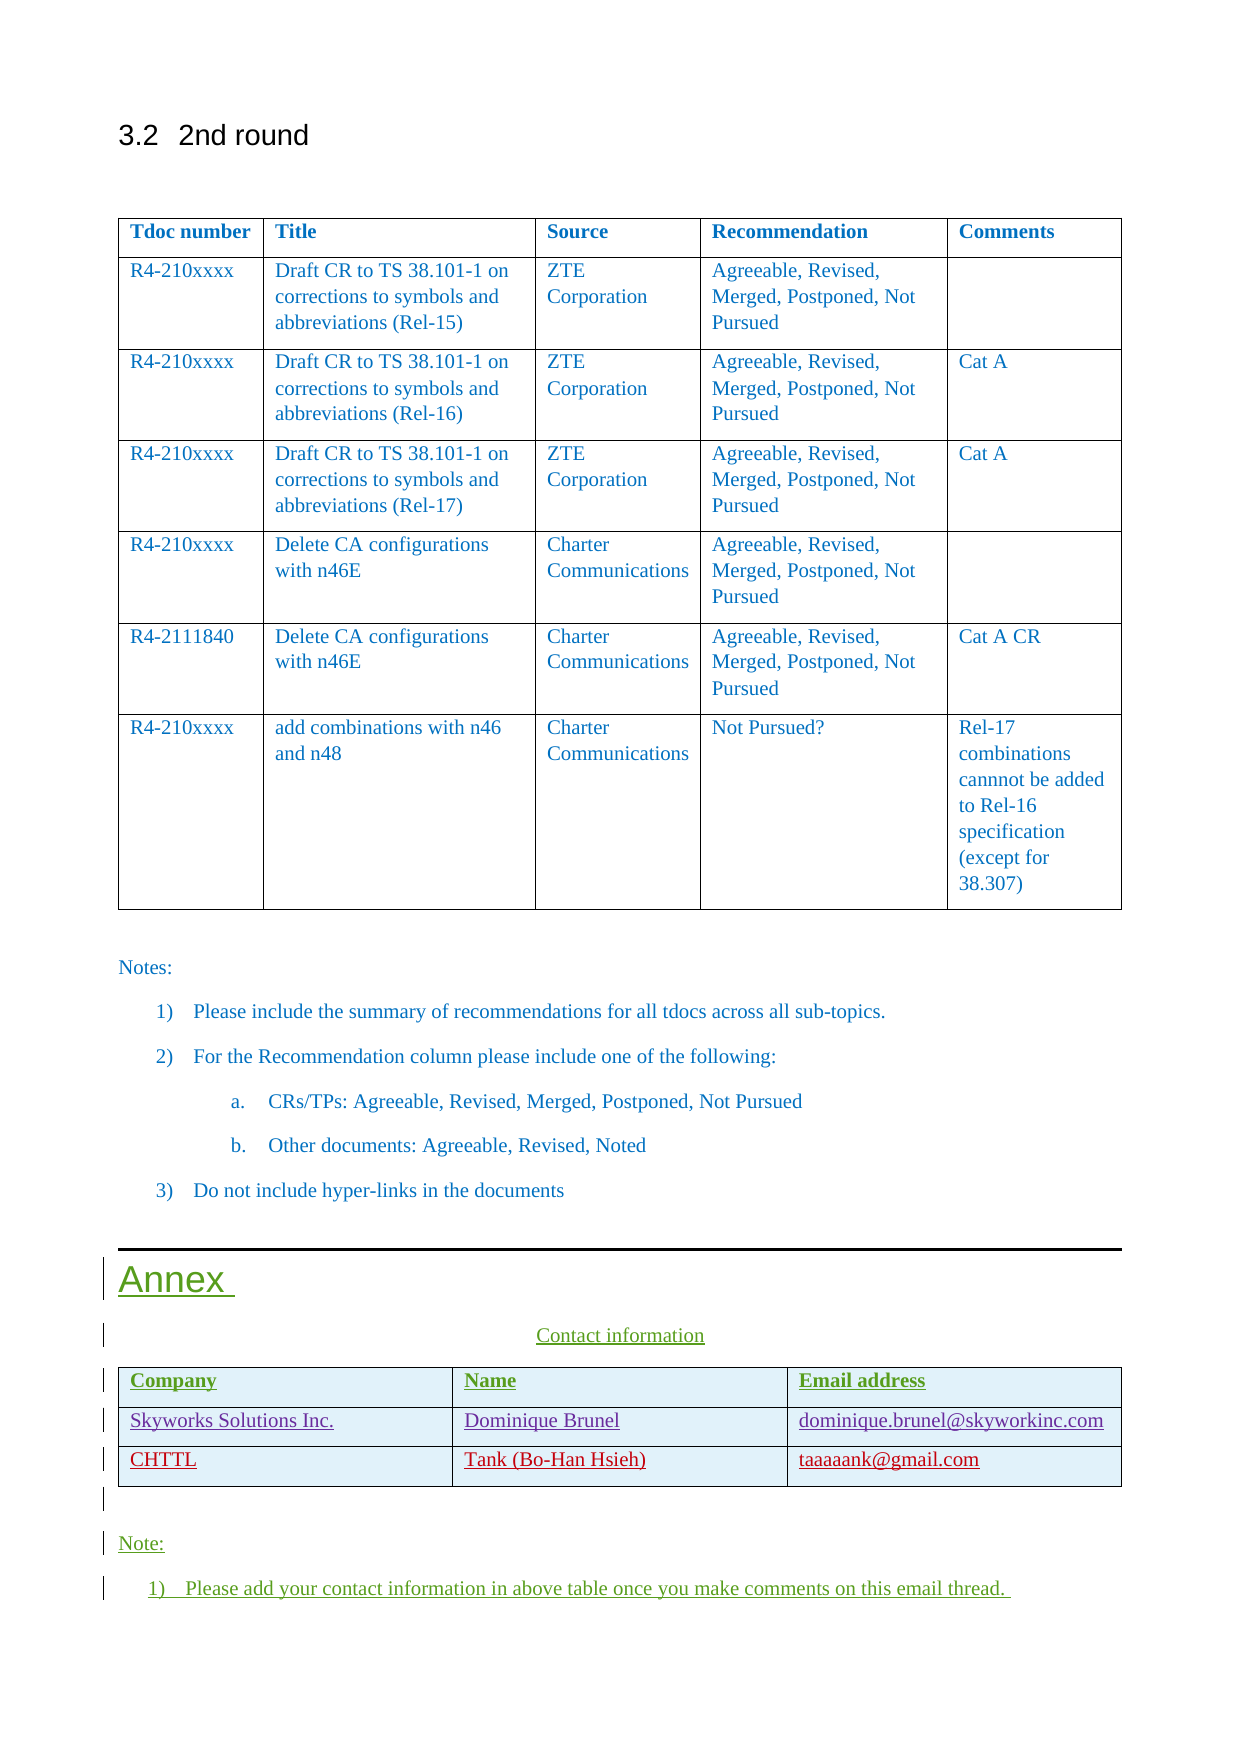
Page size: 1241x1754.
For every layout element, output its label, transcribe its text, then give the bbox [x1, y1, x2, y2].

table_cell Charter Communications [536, 715, 700, 909]
table_cell Cat A [948, 441, 1121, 531]
table_cell Charter Communications [536, 532, 700, 622]
table_header Tdoc number [119, 219, 263, 257]
list Other documents: Agreeable, Revised, Noted [231, 1133, 1122, 1157]
table_cell Draft CR to TS 38.101-1 on corrections to symbols and abbreviations (Rel-15) [264, 258, 535, 348]
table_cell Agreeable, Revised, Merged, Postponed, Not Pursued [701, 532, 947, 622]
table_cell R4-2111840 [119, 624, 263, 714]
table_cell Delete CA configurations with n46E [264, 624, 535, 714]
table_cell R4-210xxxx [119, 715, 263, 909]
table_cell ZTE Corporation [536, 350, 700, 440]
table_header Title [264, 219, 535, 257]
table_header Comments [948, 219, 1121, 257]
table_cell ZTE Corporation [536, 441, 700, 531]
table_cell Charter Communications [536, 624, 700, 714]
table_cell Not Pursued? [701, 715, 947, 909]
table_cell add combinations with n46 and n48 [264, 715, 535, 909]
table_cell Cat A [948, 350, 1121, 440]
table_cell [948, 532, 1121, 622]
table_cell R4-210xxxx [119, 441, 263, 531]
table_cell R4-210xxxx [119, 258, 263, 348]
table_header Source [536, 219, 700, 257]
table_cell Draft CR to TS 38.101-1 on corrections to symbols and abbreviations (Rel-16) [264, 350, 535, 440]
table_cell Delete CA configurations with n46E [264, 532, 535, 622]
table_cell ZTE Corporation [536, 258, 700, 348]
table_cell Agreeable, Revised, Merged, Postponed, Not Pursued [701, 441, 947, 531]
table_cell Agreeable, Revised, Merged, Postponed, Not Pursued [701, 258, 947, 348]
table_cell Agreeable, Revised, Merged, Postponed, Not Pursued [701, 624, 947, 714]
table_cell R4-210xxxx [119, 532, 263, 622]
table_cell Rel-17 combinations cannnot be added to Rel-16 specification (except for 38.307) [948, 715, 1121, 909]
text Notes: [118, 955, 1122, 979]
list CRs/TPs: Agreeable, Revised, Merged, Postponed, Not Pursued [231, 1089, 1122, 1113]
table_cell Agreeable, Revised, Merged, Postponed, Not Pursued [701, 350, 947, 440]
table_header Recommendation [701, 219, 947, 257]
table_cell Cat A CR [948, 624, 1121, 714]
table_cell R4-210xxxx [119, 350, 263, 440]
table_cell Draft CR to TS 38.101-1 on corrections to symbols and abbreviations (Rel-17) [264, 441, 535, 531]
list Do not include hyper-links in the documents [156, 1178, 1122, 1202]
list For the Recommendation column please include one of the following: [156, 1044, 1122, 1068]
table_cell [948, 258, 1121, 348]
subtitle 2nd round [118, 118, 1122, 152]
list Please include the summary of recommendations for all tdocs across all sub-topics. [156, 999, 1122, 1023]
